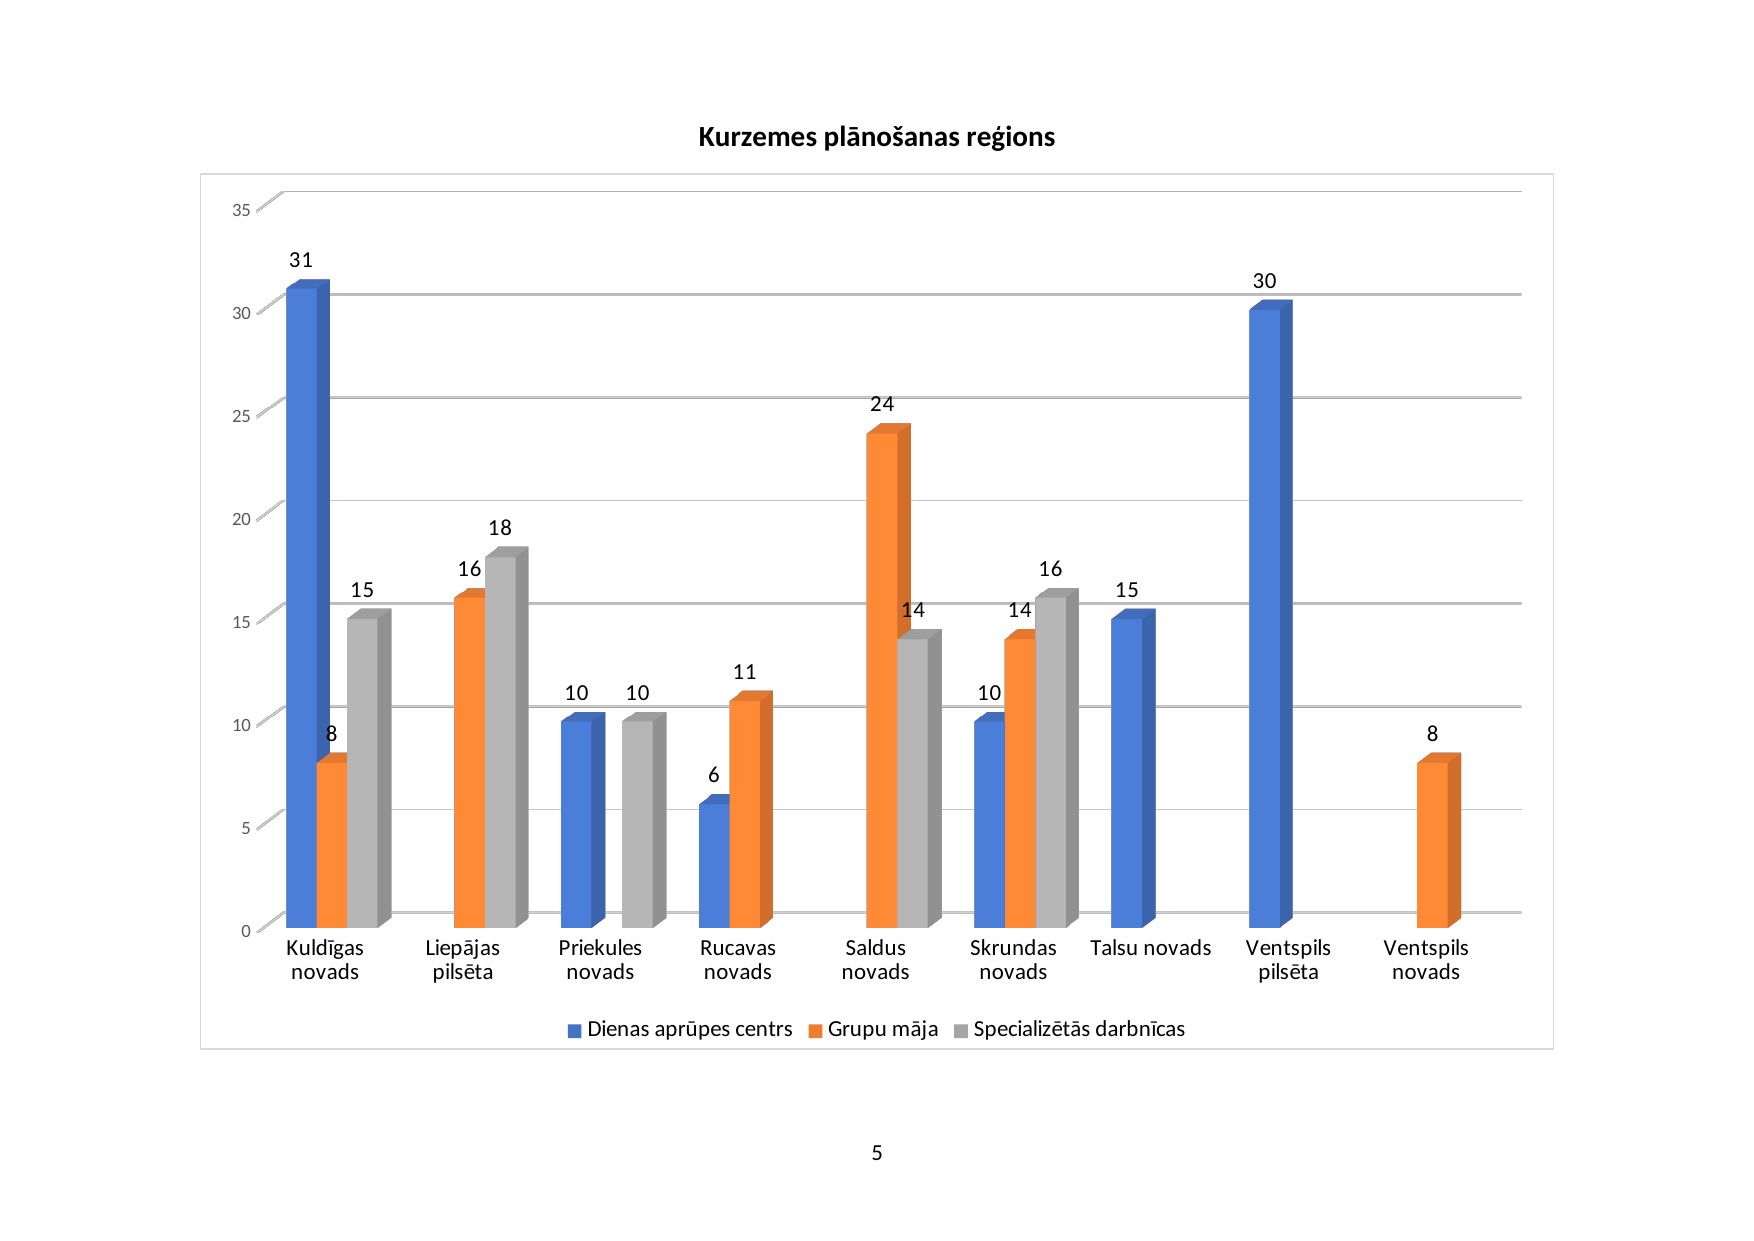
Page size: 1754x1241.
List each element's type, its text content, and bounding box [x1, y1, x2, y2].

text Kurzemes plānošanas reģions [150, 118, 1604, 154]
